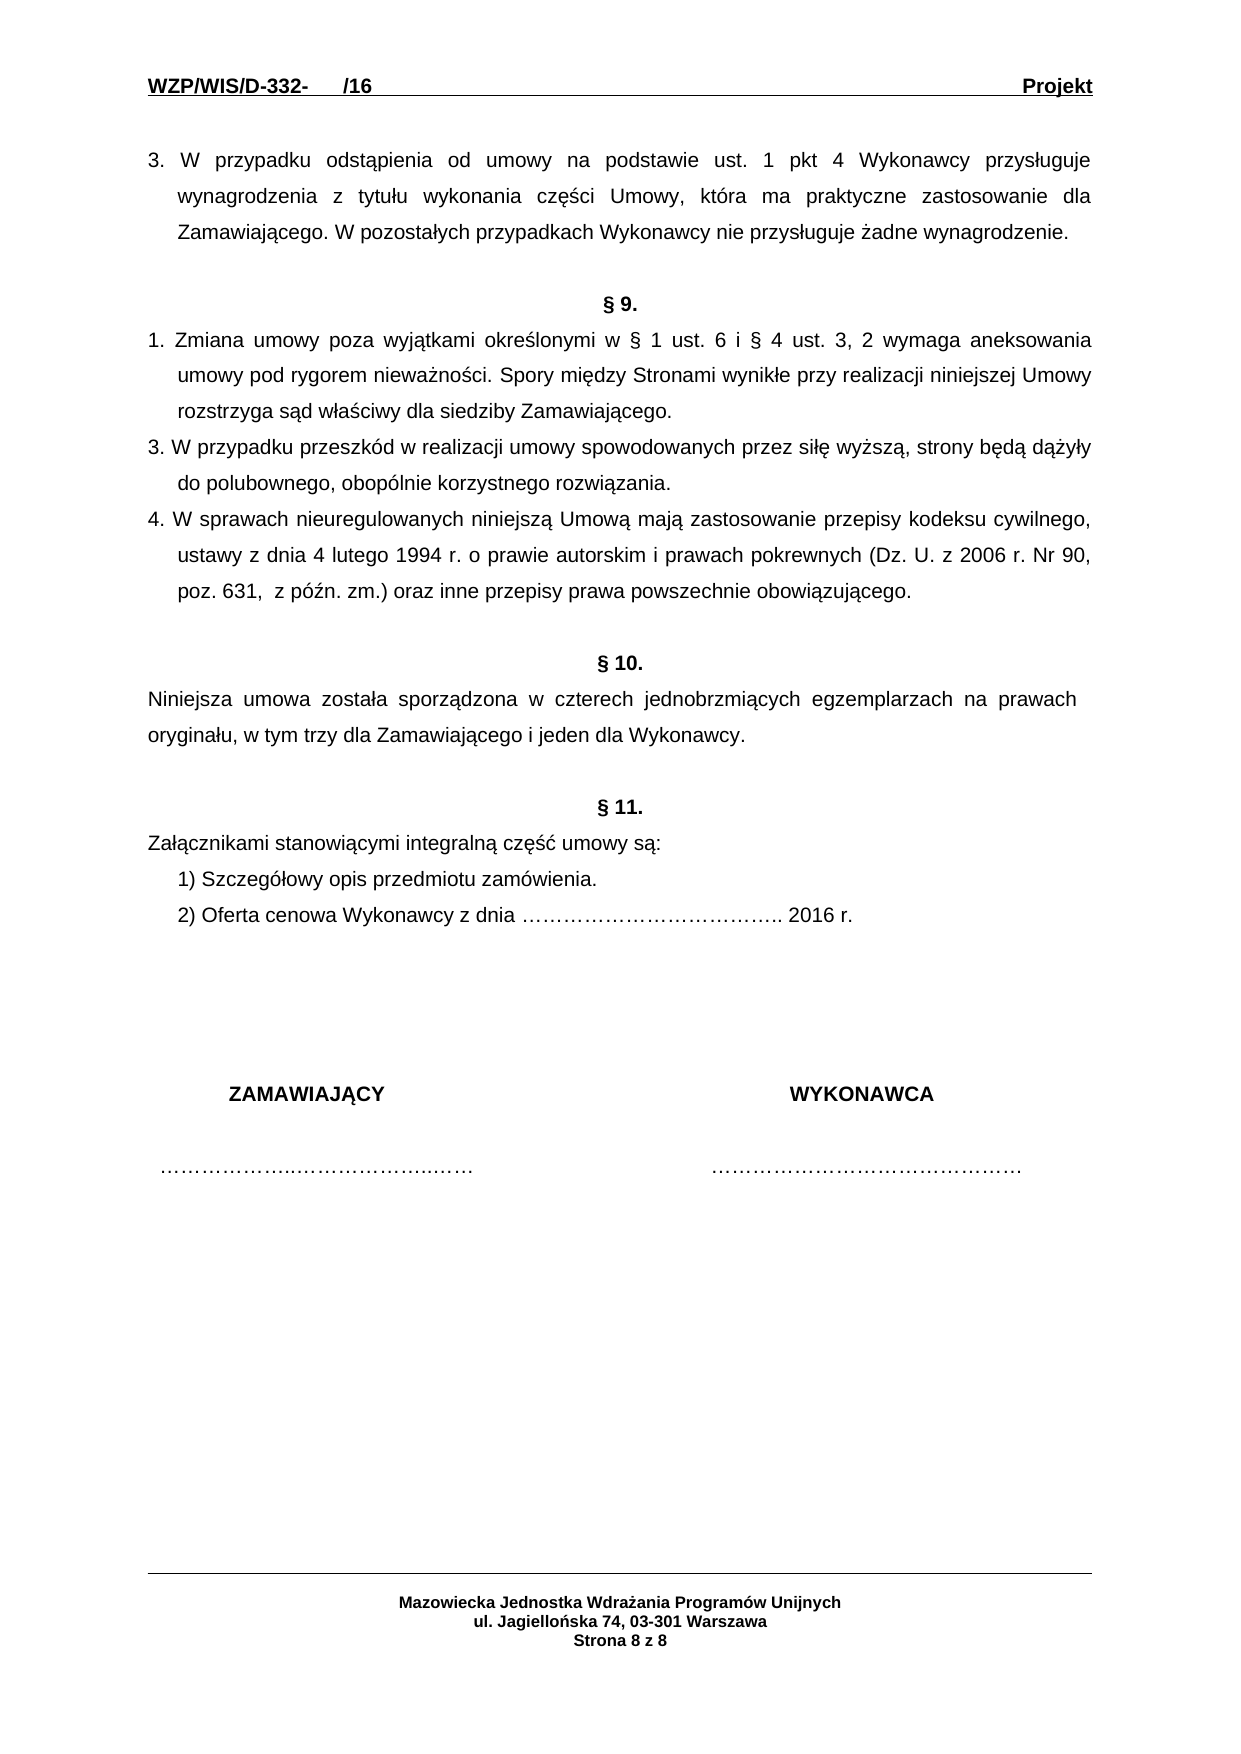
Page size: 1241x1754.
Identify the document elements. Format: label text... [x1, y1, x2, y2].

text 2) Oferta cenowa Wykonawcy z dnia ……………………………….. 2016 r. [177, 902, 1092, 926]
text § 11. [148, 794, 1092, 818]
text 1. Zmiana umowy poza wyjątkami określonymi w § 1 ust. 6 i § 4 ust. 3, 2 wymaga aneksowania umowy pod rygorem nieważności. Spory między Stronami wynikłe przy realizacji niniejszej Umowy rozstrzyga sąd właściwy dla siedziby Zamawiającego. [148, 327, 1092, 423]
text ZAMAWIAJĄCY WYKONAWCA [148, 1082, 1092, 1106]
text 4. W sprawach nieuregulowanych niniejszą Umową mają zastosowanie przepisy kodeksu cywilnego, ustawy z dnia 4 lutego 1994 r. o prawie autorskim i prawach pokrewnych (Dz. U. z 2006 r. Nr 90, poz. 631, z późn. zm.) oraz inne przepisy prawa powszechnie obowiązującego. [148, 507, 1092, 603]
text 3. W przypadku odstąpienia od umowy na podstawie ust. 1 pkt 4 Wykonawcy przysługuje wynagrodzenia z tytułu wykonania części Umowy, która ma praktyczne zastosowanie dla Zamawiającego. W pozostałych przypadkach Wykonawcy nie przysługuje żadne wynagrodzenie. [148, 148, 1092, 243]
text Załącznikami stanowiącymi integralną część umowy są: [148, 831, 1092, 854]
text § 10. [148, 651, 1092, 675]
text ………………..………………..…… ……………………………………… [148, 1154, 1092, 1178]
text Niniejsza umowa została sporządzona w czterech jednobrzmiących egzemplarzach na prawach oryginału, w tym trzy dla Zamawiającego i jeden dla Wykonawcy. [148, 687, 1078, 747]
text § 9. [148, 291, 1092, 315]
text 3. W przypadku przeszkód w realizacji umowy spowodowanych przez siłę wyższą, strony będą dążyły do polubownego, obopólnie korzystnego rozwiązania. [148, 435, 1092, 495]
text 1) Szczegółowy opis przedmiotu zamówienia. [177, 866, 1092, 890]
